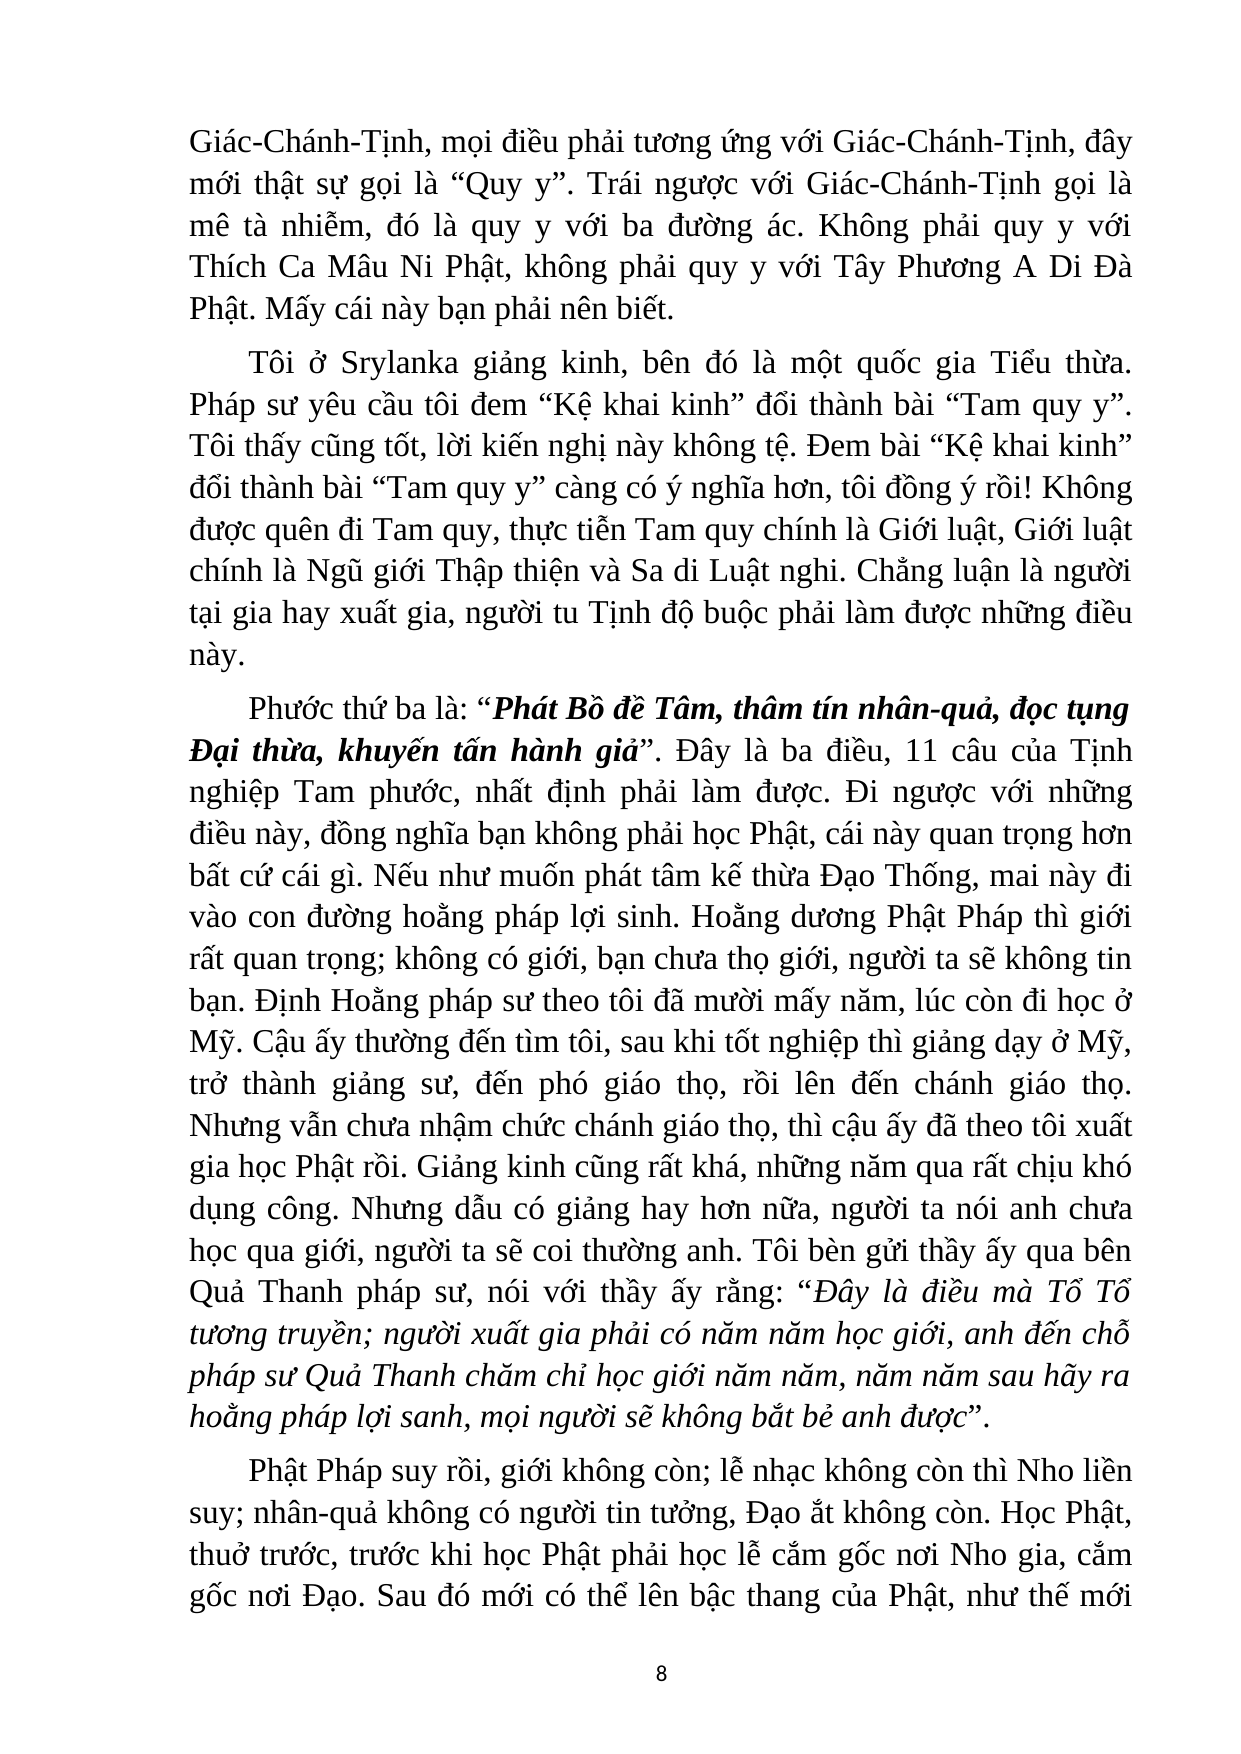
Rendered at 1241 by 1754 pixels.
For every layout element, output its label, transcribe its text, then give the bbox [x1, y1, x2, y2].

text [189, 1447, 1134, 1614]
text Phước thứ ba là: “Phát Bồ đề Tâm, thâm tín nhân-quả, đọc tụng Đại thừa, khuyến tấn hành giả”. Đây là ba điều, 11 câu của Tịnh nghiệp Tam phước, nhất định phải làm được. Đi ngược với những điều này, đồng nghĩa bạn không phải học Phật, cái này quan trọng hơn bất cứ cái gì. Nếu như muốn phát tâm kế thừa Đạo Thống, mai này đi vào con đường hoằng pháp lợi sinh. Hoằng dương Phật Pháp thì giới rất quan trọng; không có giới, bạn chưa thọ giới, người ta sẽ không tin bạn. Định Hoằng pháp sư theo tôi đã mười mấy năm, lúc còn đi học ở Mỹ. Cậu ấy thường đến tìm tôi, sau khi tốt nghiệp thì giảng dạy ở Mỹ, trở thành giảng sư, đến phó giáo thọ, rồi lên đến chánh giáo thọ. Nhưng vẫn chưa nhậm chức chánh giáo thọ, thì cậu ấy đã theo tôi xuất gia học Phật rồi. Giảng kinh cũng rất khá, những năm qua rất chịu khó dụng công. Nhưng dẫu có giảng hay hơn nữa, người ta nói anh chưa học qua giới, người ta sẽ coi thường anh. Tôi bèn gửi thầy ấy qua bên Quả Thanh pháp sư, nói với thầy ấy rằng: “Đây là điều mà Tổ Tổ tương truyền; người xuất gia phải có năm năm học giới, anh đến chỗ pháp sư Quả Thanh chăm chỉ học giới năm năm, năm năm sau hãy ra hoằng pháp lợi sanh, mọi người sẽ không bắt bẻ anh được”. [189, 685, 1134, 1435]
text Tôi ở Srylanka giảng kinh, bên đó là một quốc gia Tiểu thừa. Pháp sư yêu cầu tôi đem “Kệ khai kinh” đổi thành bài “Tam quy y”. Tôi thấy cũng tốt, lời kiến nghị này không tệ. Đem bài “Kệ khai kinh” đổi thành bài “Tam quy y” càng có ý nghĩa hơn, tôi đồng ý rồi! Không được quên đi Tam quy, thực tiễn Tam quy chính là Giới luật, Giới luật chính là Ngũ giới Thập thiện và Sa di Luật nghi. Chẳng luận là người tại gia hay xuất gia, người tu Tịnh độ buộc phải làm được những điều này. [189, 339, 1134, 672]
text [189, 118, 1134, 326]
